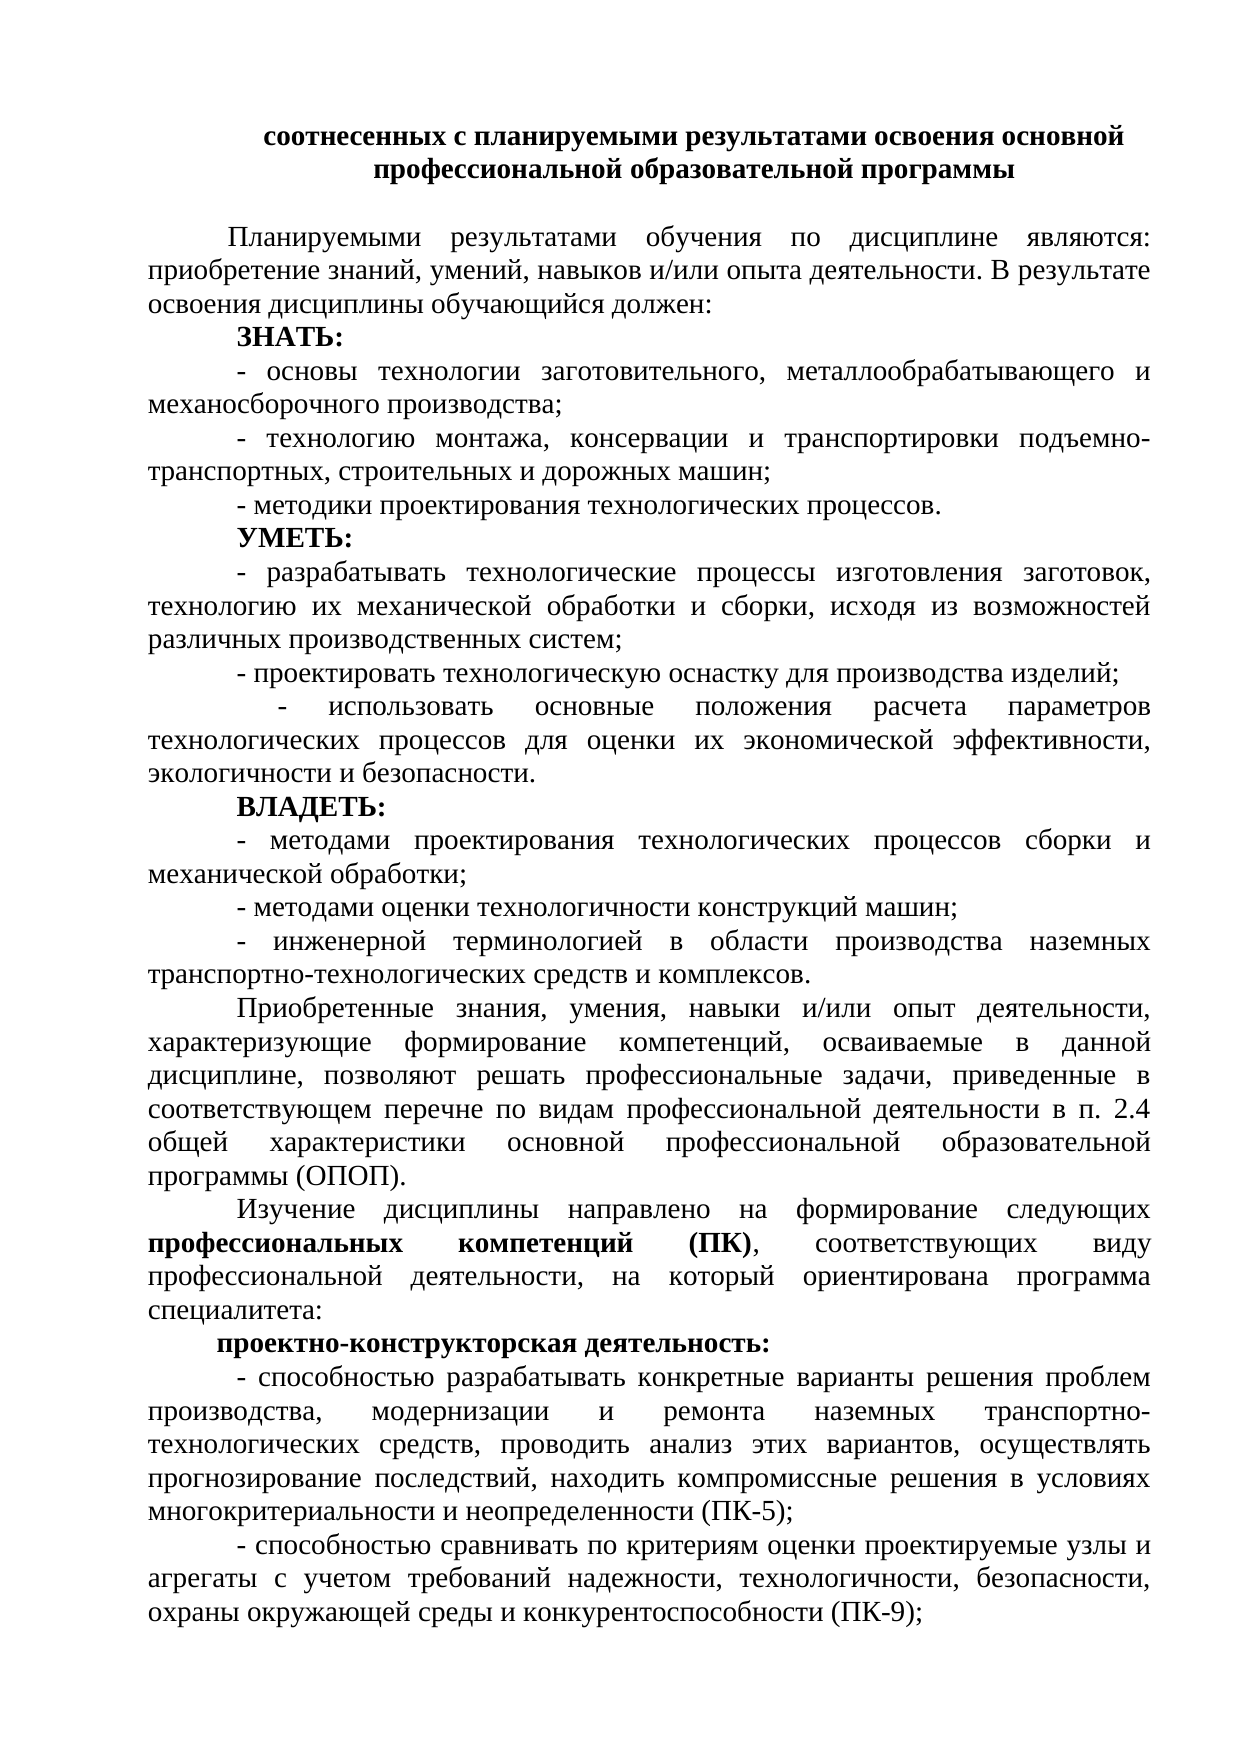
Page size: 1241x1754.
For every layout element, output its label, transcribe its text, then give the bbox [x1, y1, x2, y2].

text - технологию монтажа, консервации и транспортировки подъемно-транспортных, строительных и дорожных машин; [148, 420, 1152, 487]
text Изучение дисциплины направлено на формирование следующих профессиональных компетенций (ПК), соответствующих виду профессиональной деятельности, на который ориентирована программа специалитета: [148, 1191, 1152, 1326]
text УМЕТЬ: [148, 521, 1152, 554]
text - методами оценки технологичности конструкций машин; [148, 889, 1152, 923]
text профессиональной образовательной программы [148, 152, 1152, 185]
text - методики проектирования технологических процессов. [148, 487, 1152, 521]
text Приобретенные знания, умения, навыки и/или опыт деятельности, характеризующие формирование компетенций, осваиваемые в данной дисциплине, позволяют решать профессиональные задачи, приведенные в соответствующем перечне по видам профессиональной деятельности в п. 2.4 общей характеристики основной профессиональной образовательной программы (ОПОП). [148, 990, 1152, 1191]
text - методами проектирования технологических процессов сборки и механической обработки; [148, 822, 1152, 889]
text - использовать основные положения расчета параметров технологических процессов для оценки их экономической эффективности, экологичности и безопасности. [148, 688, 1152, 789]
text - разрабатывать технологические процессы изготовления заготовок, технологию их механической обработки и сборки, исходя из возможностей различных производственных систем; [148, 554, 1152, 655]
text - способностью сравнивать по критериям оценки проектируемые узлы и агрегаты с учетом требований надежности, технологичности, безопасности, охраны окружающей среды и конкурентоспособности (ПК-9); [148, 1527, 1152, 1627]
text - инженерной терминологией в области производства наземных транспортно-технологических средств и комплексов. [148, 923, 1152, 990]
text ВЛАДЕТЬ: [148, 789, 1152, 822]
text соотнесенных с планируемыми результатами освоения основной [148, 118, 1152, 152]
text Планируемыми результатами обучения по дисциплине являются: приобретение знаний, умений, навыков и/или опыта деятельности. В результате освоения дисциплины обучающийся должен: [148, 219, 1152, 319]
text - основы технологии заготовительного, металлообрабатывающего и механосборочного производства; [148, 353, 1152, 420]
text проектно-конструкторская деятельность: [148, 1326, 1152, 1359]
text - проектировать технологическую оснастку для производства изделий; [148, 655, 1152, 688]
text ЗНАТЬ: [148, 319, 1152, 353]
text - способностью разрабатывать конкретные варианты решения проблем производства, модернизации и ремонта наземных транспортно-технологических средств, проводить анализ этих вариантов, осуществлять прогнозирование последствий, находить компромиссные решения в условиях многокритериальности и неопределенности (ПК-5); [148, 1359, 1152, 1527]
